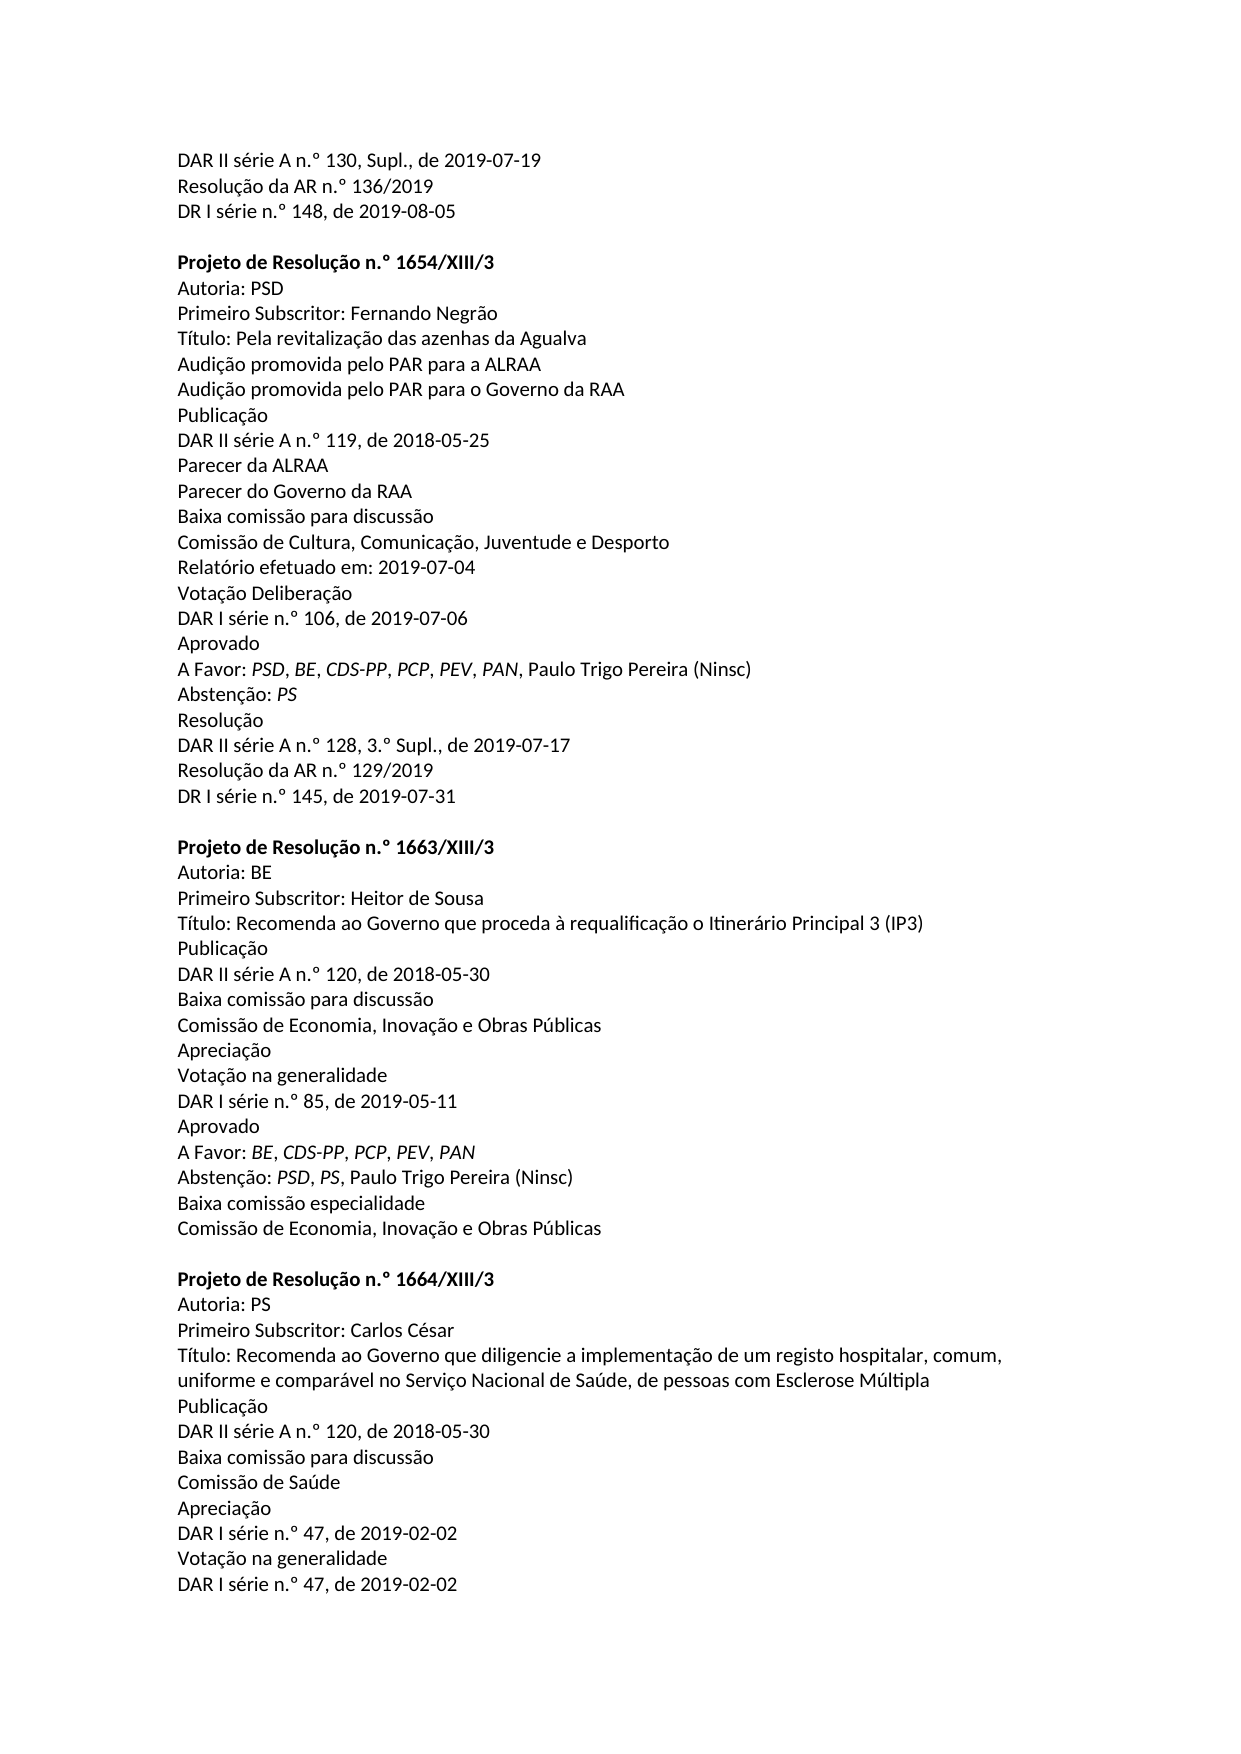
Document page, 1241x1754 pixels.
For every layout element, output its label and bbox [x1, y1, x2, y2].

text [177, 148, 1063, 1596]
